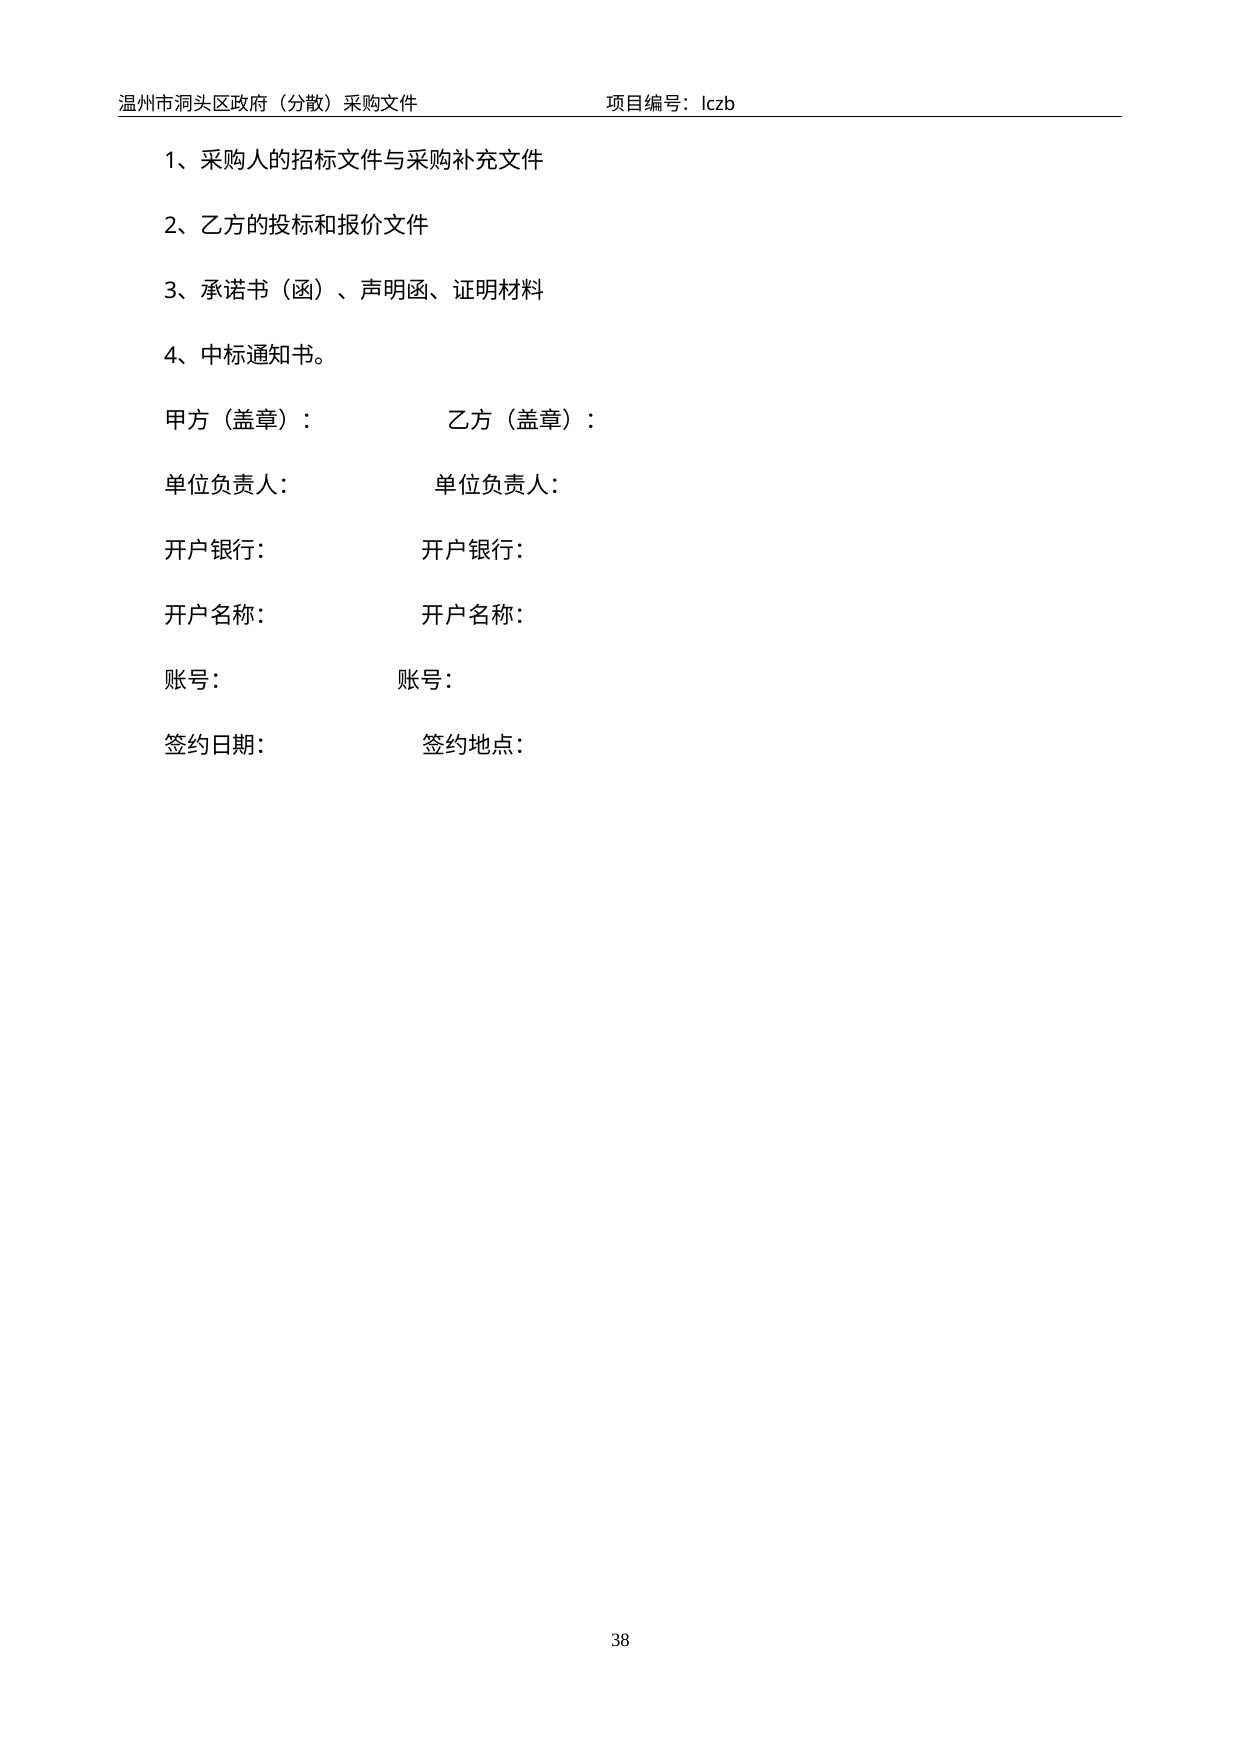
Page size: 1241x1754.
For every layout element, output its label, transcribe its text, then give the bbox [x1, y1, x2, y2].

text 3、承诺书（函）、声明函、证明材料 [118, 256, 1122, 321]
text 账号： 账号： [118, 646, 1122, 711]
text 1、采购人的招标文件与采购补充文件 [118, 126, 1122, 191]
text 单位负责人： 单位负责人： [118, 451, 1122, 516]
text 签约日期： 签约地点： [118, 711, 1122, 776]
text 甲方（盖章）： 乙方（盖章）： [118, 386, 1122, 451]
text 开户名称： 开户名称： [118, 581, 1122, 646]
text 开户银行： 开户银行： [118, 516, 1122, 581]
text 4、中标通知书。 [118, 321, 1122, 386]
text 2、乙方的投标和报价文件 [118, 191, 1122, 256]
